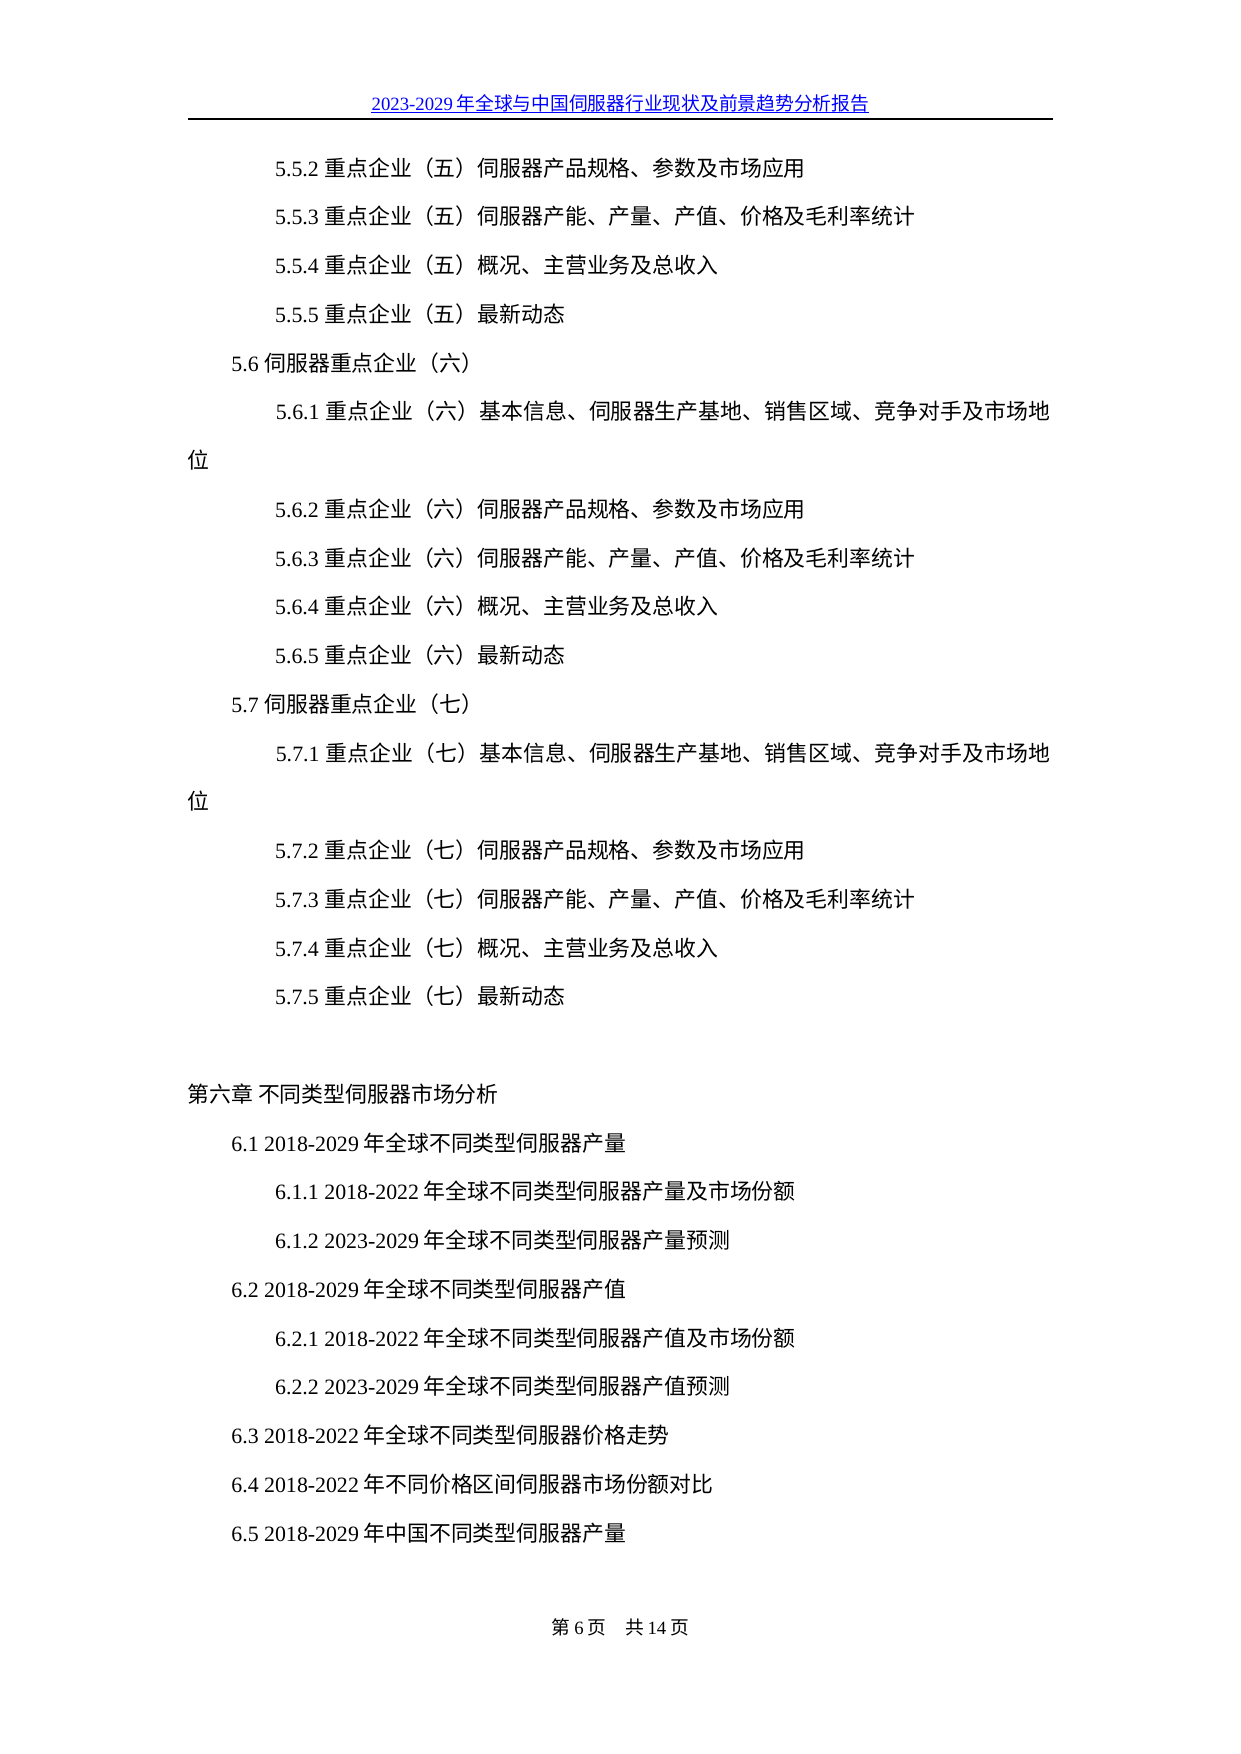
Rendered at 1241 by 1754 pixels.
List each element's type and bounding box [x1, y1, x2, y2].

text [187, 150, 1053, 1548]
